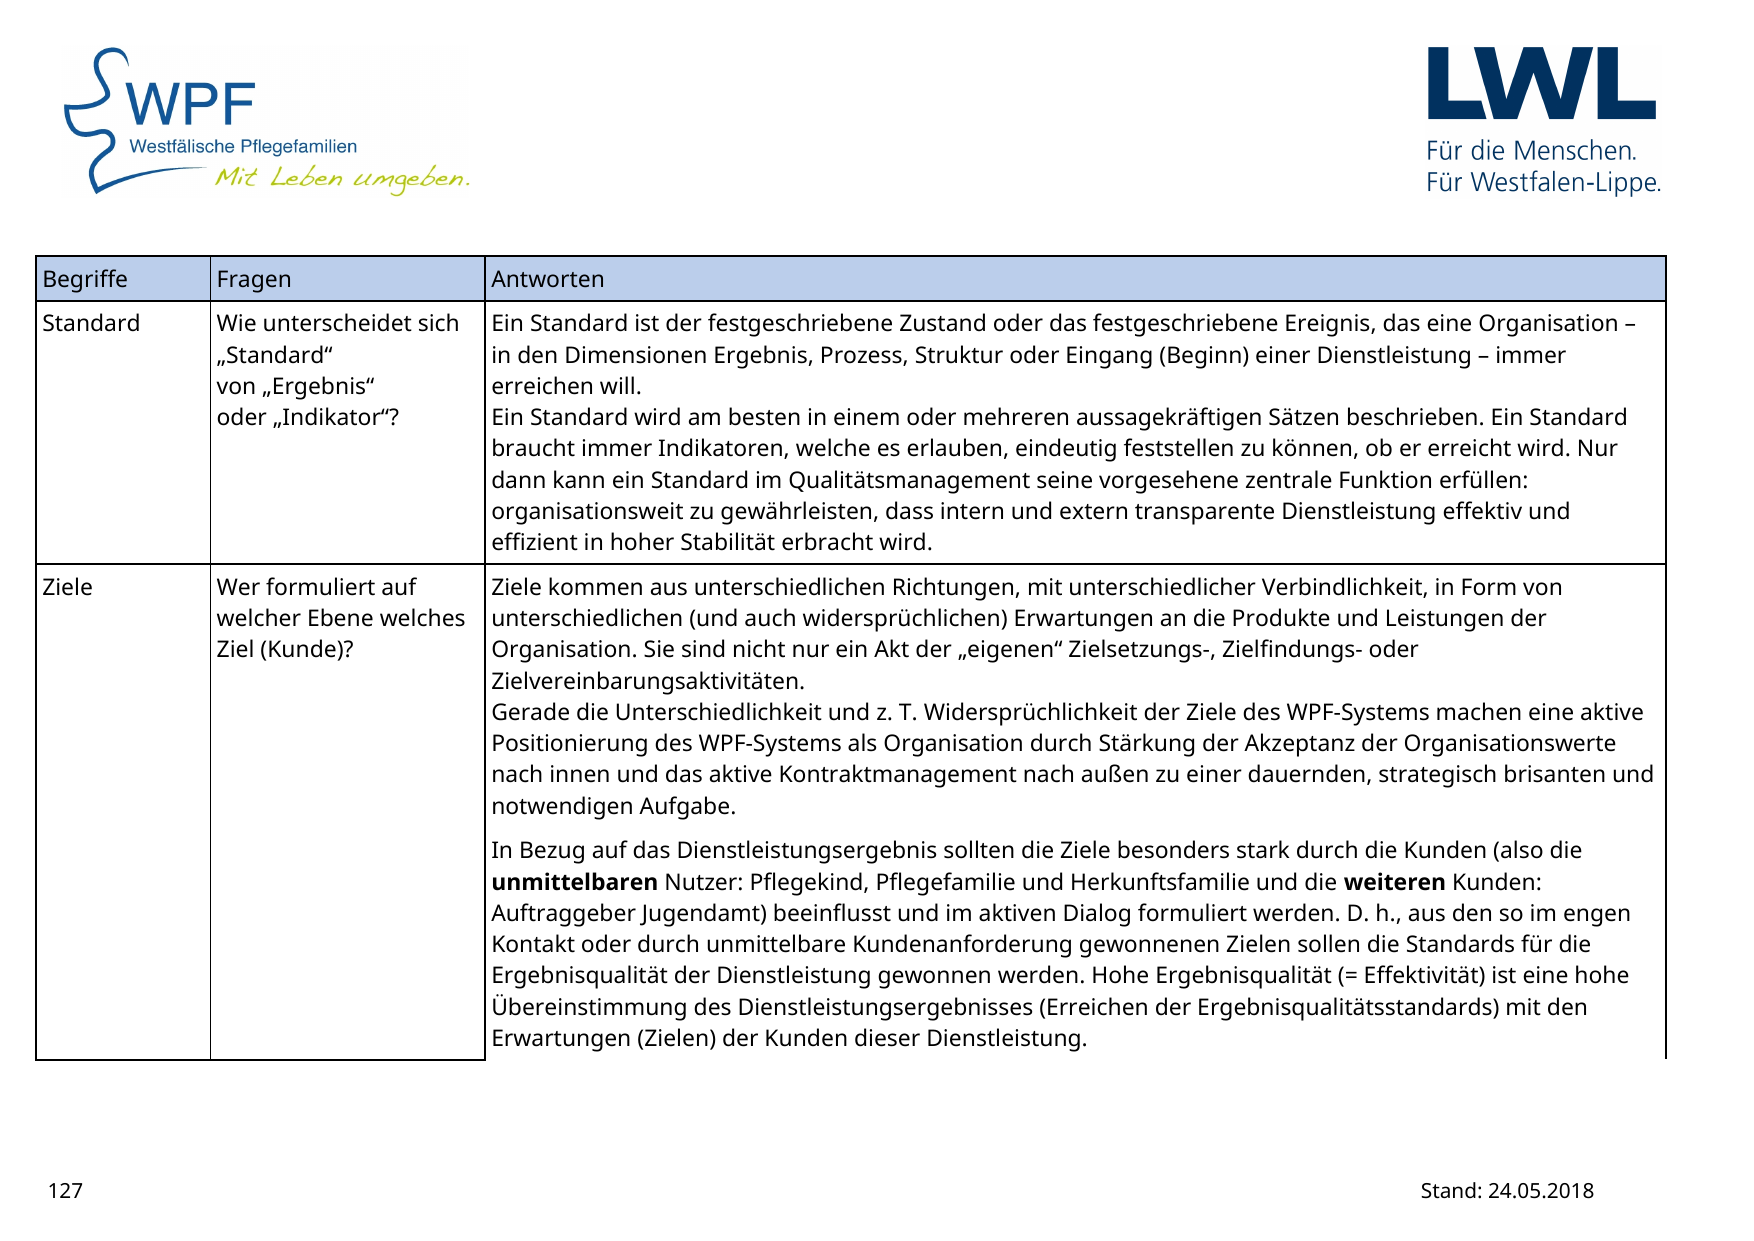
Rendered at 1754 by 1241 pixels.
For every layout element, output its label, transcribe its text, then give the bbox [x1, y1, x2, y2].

table_header Antworten [486, 257, 1665, 300]
table_header Begriffe [37, 257, 210, 300]
table_cell Standard [37, 302, 210, 563]
table_cell Ziele kommen aus unterschiedlichen Richtungen, mit unterschiedlicher Verbindlichkeit, in Form von unterschiedlichen (und auch widersprüchlichen) Erwartungen an die Produkte und Leistungen der Organisation. Sie sind nicht nur ein Akt der „eigenen“ Zielsetzungs-, Zielfindungs- oder Zielvereinbarungsaktivitäten. Gerade die Unterschiedlichkeit und z. T. Widersprüchlichkeit der Ziele des WPF-Systems machen eine aktive Positionierung des WPF-Systems als Organisation durch Stärkung der Akzeptanz der Organisationswerte nach innen und das aktive Kontraktmanagement nach außen zu einer dauernden, strategisch brisanten und notwendigen Aufgabe. [486, 565, 1665, 827]
table_cell Ziele [37, 565, 210, 1059]
table_cell Wer formuliert auf welcher Ebene welches Ziel (Kunde)? [211, 565, 484, 1059]
picture [1425, 45, 1663, 199]
table_header Fragen [211, 257, 484, 300]
picture [61, 45, 470, 198]
table_cell Wie unterscheidet sich „Standard“ von „Ergebnis“ oder „Indikator“? [211, 302, 484, 563]
table_cell In Bezug auf das Dienstleistungsergebnis sollten die Ziele besonders stark durch die Kunden (also die unmittelbaren Nutzer: Pflegekind, Pflegefamilie und Herkunftsfamilie und die weiteren Kunden: Auftraggeber Jugendamt) beeinflusst und im aktiven Dialog formuliert werden. D. h., aus den so im engen Kontakt oder durch unmittelbare Kundenanforderung gewonnenen Zielen sollen die Standards für die Ergebnisqualität der Dienstleistung gewonnen werden. Hohe Ergebnisqualität (= Effektivität) ist eine hohe Übereinstimmung des Dienstleistungsergebnisses (Erreichen der Ergebnisqualitätsstandards) mit den Erwartungen (Zielen) der Kunden dieser Dienstleistung. [486, 827, 1665, 1059]
table_cell Ein Standard ist der festgeschriebene Zustand oder das festgeschriebene Ereignis, das eine Organisation – in den Dimensionen Ergebnis, Prozess, Struktur oder Eingang (Beginn) einer Dienstleistung – immer erreichen will. Ein Standard wird am besten in einem oder mehreren aussagekräftigen Sätzen beschrieben. Ein Standard braucht immer Indikatoren, welche es erlauben, eindeutig feststellen zu können, ob er erreicht wird. Nur dann kann ein Standard im Qualitätsmanagement seine vorgesehene zentrale Funktion erfüllen: organisationsweit zu gewährleisten, dass intern und extern transparente Dienstleistung effektiv und effizient in hoher Stabilität erbracht wird. [486, 302, 1665, 563]
